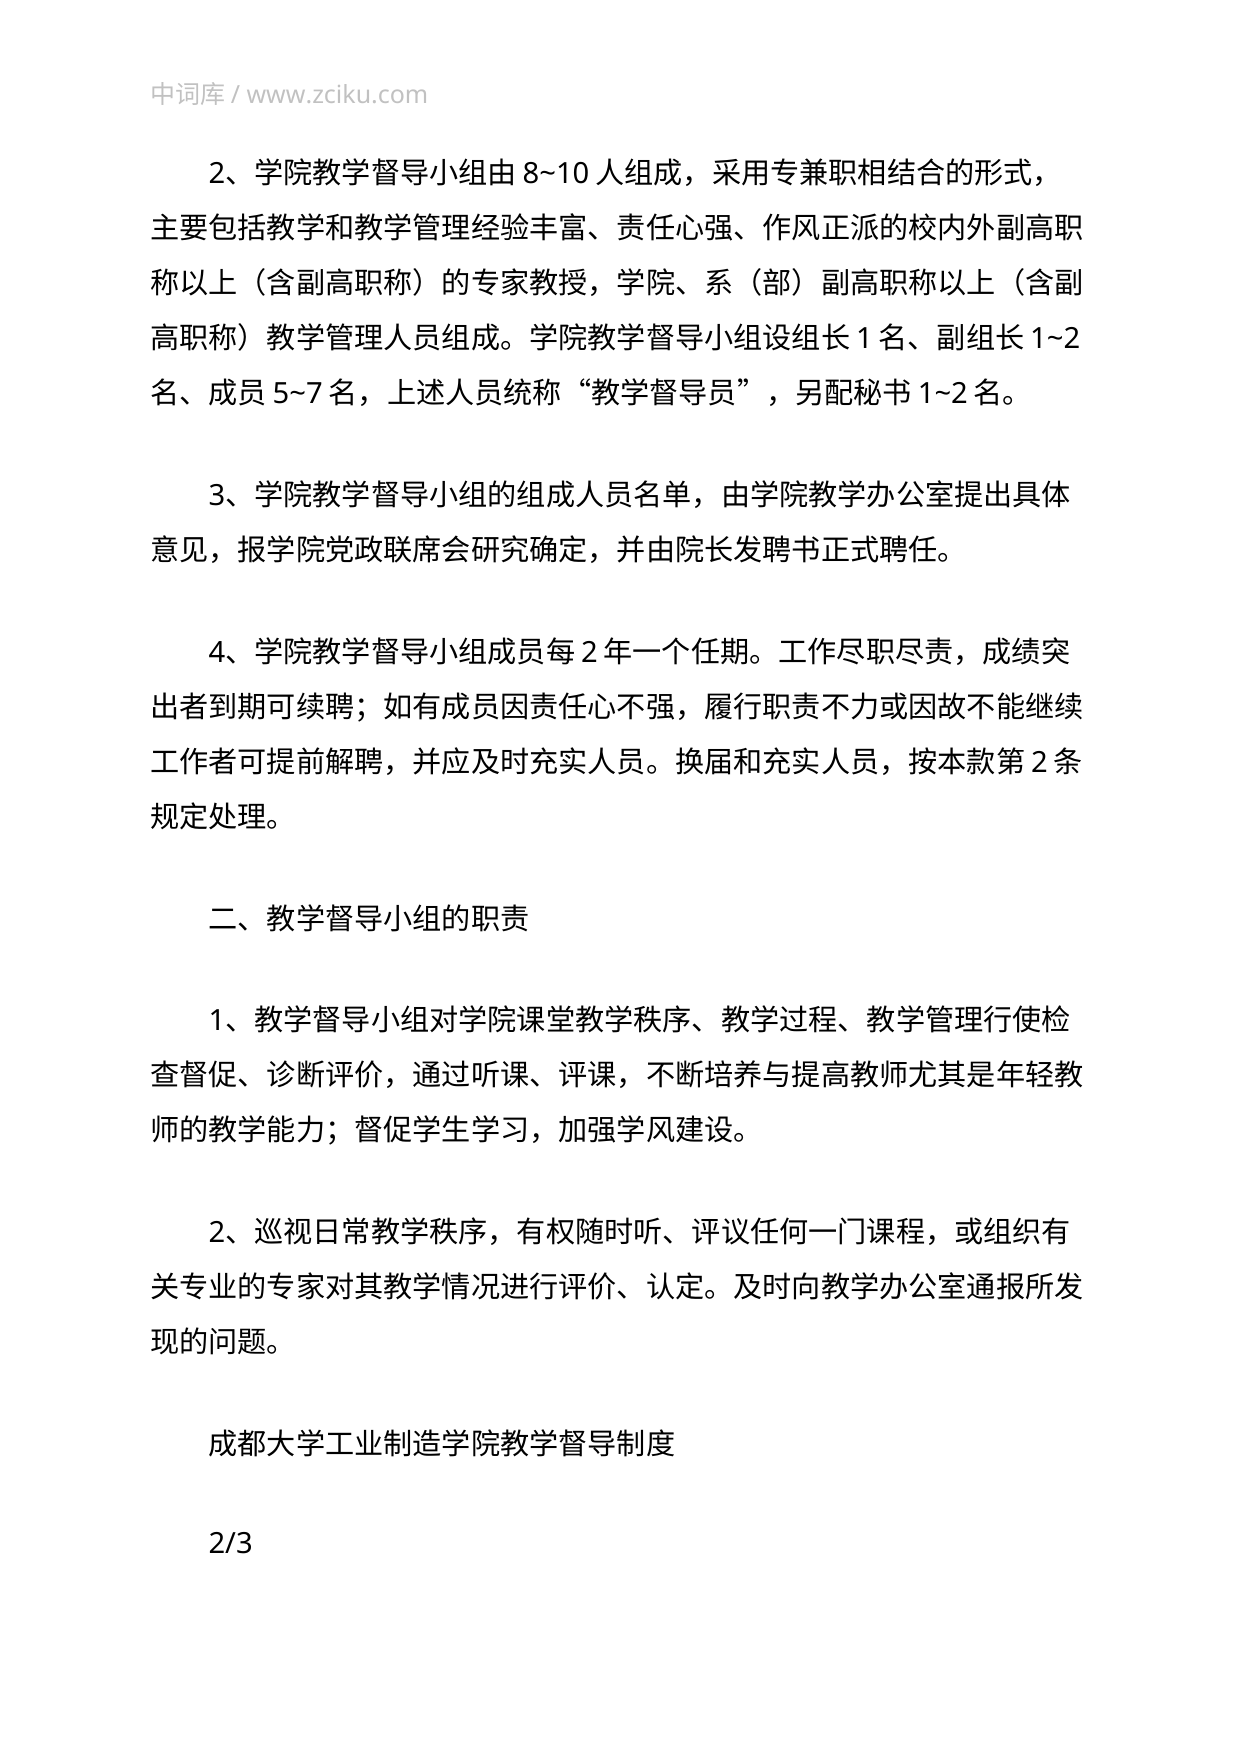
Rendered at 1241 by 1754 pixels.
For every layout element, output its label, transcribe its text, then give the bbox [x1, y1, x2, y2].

text 4、学院教学督导小组成员每2年一个任期。工作尽职尽责，成绩突出者到期可续聘；如有成员因责任心不强，履行职责不力或因故不能继续工作者可提前解聘，并应及时充实人员。换届和充实人员，按本款第2条规定处理。 [150, 628, 1090, 836]
text 1、教学督导小组对学院课堂教学秩序、教学过程、教学管理行使检查督促、诊断评价，通过听课、评课，不断培养与提高教师尤其是年轻教师的教学能力；督促学生学习，加强学风建设。 [150, 997, 1090, 1149]
text 二、教学督导小组的职责 [150, 895, 1090, 937]
text 2、学院教学督导小组由8~10人组成，采用专兼职相结合的形式，主要包括教学和教学管理经验丰富、责任心强、作风正派的校内外副高职称以上（含副高职称）的专家教授，学院、系（部）副高职称以上（含副高职称）教学管理人员组成。学院教学督导小组设组长1名、副组长1~2名、成员5~7名，上述人员统称“教学督导员”，另配秘书1~2名。 [150, 150, 1090, 412]
text 3、学院教学督导小组的组成人员名单，由学院教学办公室提出具体意见，报学院党政联席会研究确定，并由院长发聘书正式聘任。 [150, 472, 1090, 569]
text 2/3 [150, 1522, 1090, 1562]
text 2、巡视日常教学秩序，有权随时听、评议任何一门课程，或组织有关专业的专家对其教学情况进行评价、认定。及时向教学办公室通报所发现的问题。 [150, 1209, 1090, 1361]
text 成都大学工业制造学院教学督导制度 [150, 1420, 1090, 1463]
